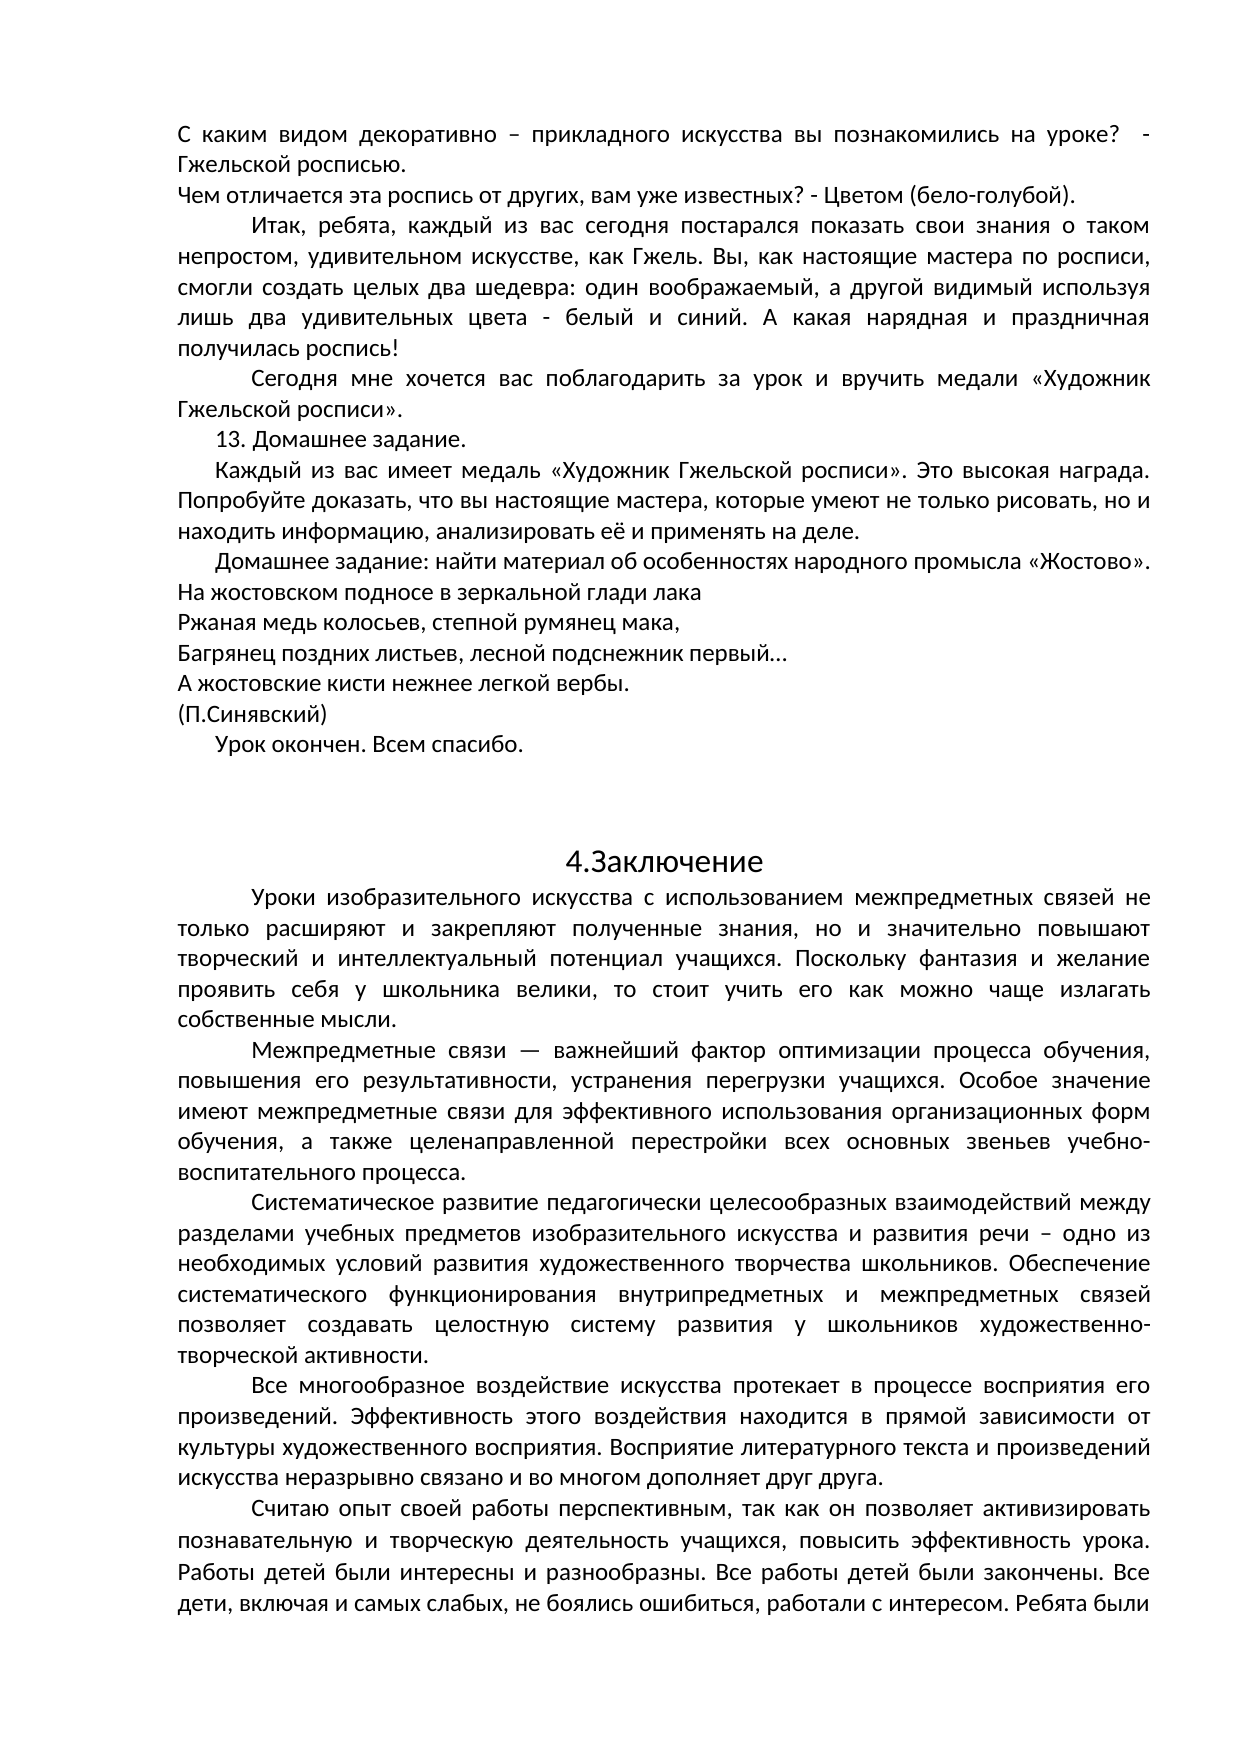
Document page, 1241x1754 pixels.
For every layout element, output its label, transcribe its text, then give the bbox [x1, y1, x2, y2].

text Урок окончен. Всем спасибо. [177, 728, 1152, 759]
text Сегодня мне хочется вас поблагодарить за урок и вручить медали «Художник Гжельской росписи». [177, 362, 1152, 423]
text Домашнее задание: найти материал об особенностях народного промысла «Жостово». [177, 545, 1152, 576]
text Ржаная медь колосьев, степной румянец мака, [177, 606, 1152, 637]
text Все многообразное воздействие искусства протекает в процессе восприятия его произведений. Эффективность этого воздействия находится в прямой зависимости от культуры художественного восприятия. Восприятие литературного текста и произведений искусства неразрывно связано и во многом дополняет друг друга. [177, 1369, 1152, 1492]
list Домашнее задание. [215, 423, 1152, 454]
text Итак, ребята, каждый из вас сегодня постарался показать свои знания о таком непростом, удивительном искусстве, как Гжель. Вы, как настоящие мастера по росписи, смогли создать целых два шедевра: один воображаемый, а другой видимый используя лишь два удивительных цвета - белый и синий. А какая нарядная и праздничная получилась роспись! [177, 210, 1152, 362]
text Чем отличается эта роспись от других, вам уже известных? - Цветом (бело-голубой). [177, 179, 1152, 210]
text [177, 1492, 1152, 1617]
text С каким видом декоративно – прикладного искусства вы познакомились на уроке? - Гжельской росписью. [177, 118, 1152, 179]
text А жостовские кисти нежнее легкой вербы. [177, 667, 1152, 698]
text Каждый из вас имеет медаль «Художник Гжельской росписи». Это высокая награда. Попробуйте доказать, что вы настоящие мастера, которые умеют не только рисовать, но и находить информацию, анализировать её и применять на деле. [177, 454, 1152, 545]
text Систематическое развитие педагогически целесообразных взаимодействий между разделами учебных предметов изобразительного искусства и развития речи – одно из необходимых условий развития художественного творчества школьников. Обеспечение систематического функционирования внутрипредметных и межпредметных связей позволяет создавать целостную систему развития у школьников художественно-творческой активности. [177, 1186, 1152, 1369]
text Уроки изобразительного искусства с использованием межпредметных связей не только расширяют и закрепляют полученные знания, но и значительно повышают творческий и интеллектуальный потенциал учащихся. Поскольку фантазия и желание проявить себя у школьника велики, то стоит учить его как можно чаще излагать собственные мысли. [177, 881, 1152, 1034]
text 4.Заключение [177, 841, 1152, 881]
text На жостовском подносе в зеркальной глади лака [177, 576, 1152, 606]
text (П.Синявский) [177, 698, 1152, 728]
text Межпредметные связи — важнейший фактор оптимизации процесса обучения, повышения его результативности, устранения перегрузки учащихся. Особое значение имеют межпредметные связи для эффективного использования организационных форм обучения, а также целенаправленной перестройки всех основных звеньев учебно-воспитательного процесса. [177, 1034, 1152, 1186]
text Багрянец поздних листьев, лесной подснежник первый… [177, 637, 1152, 667]
